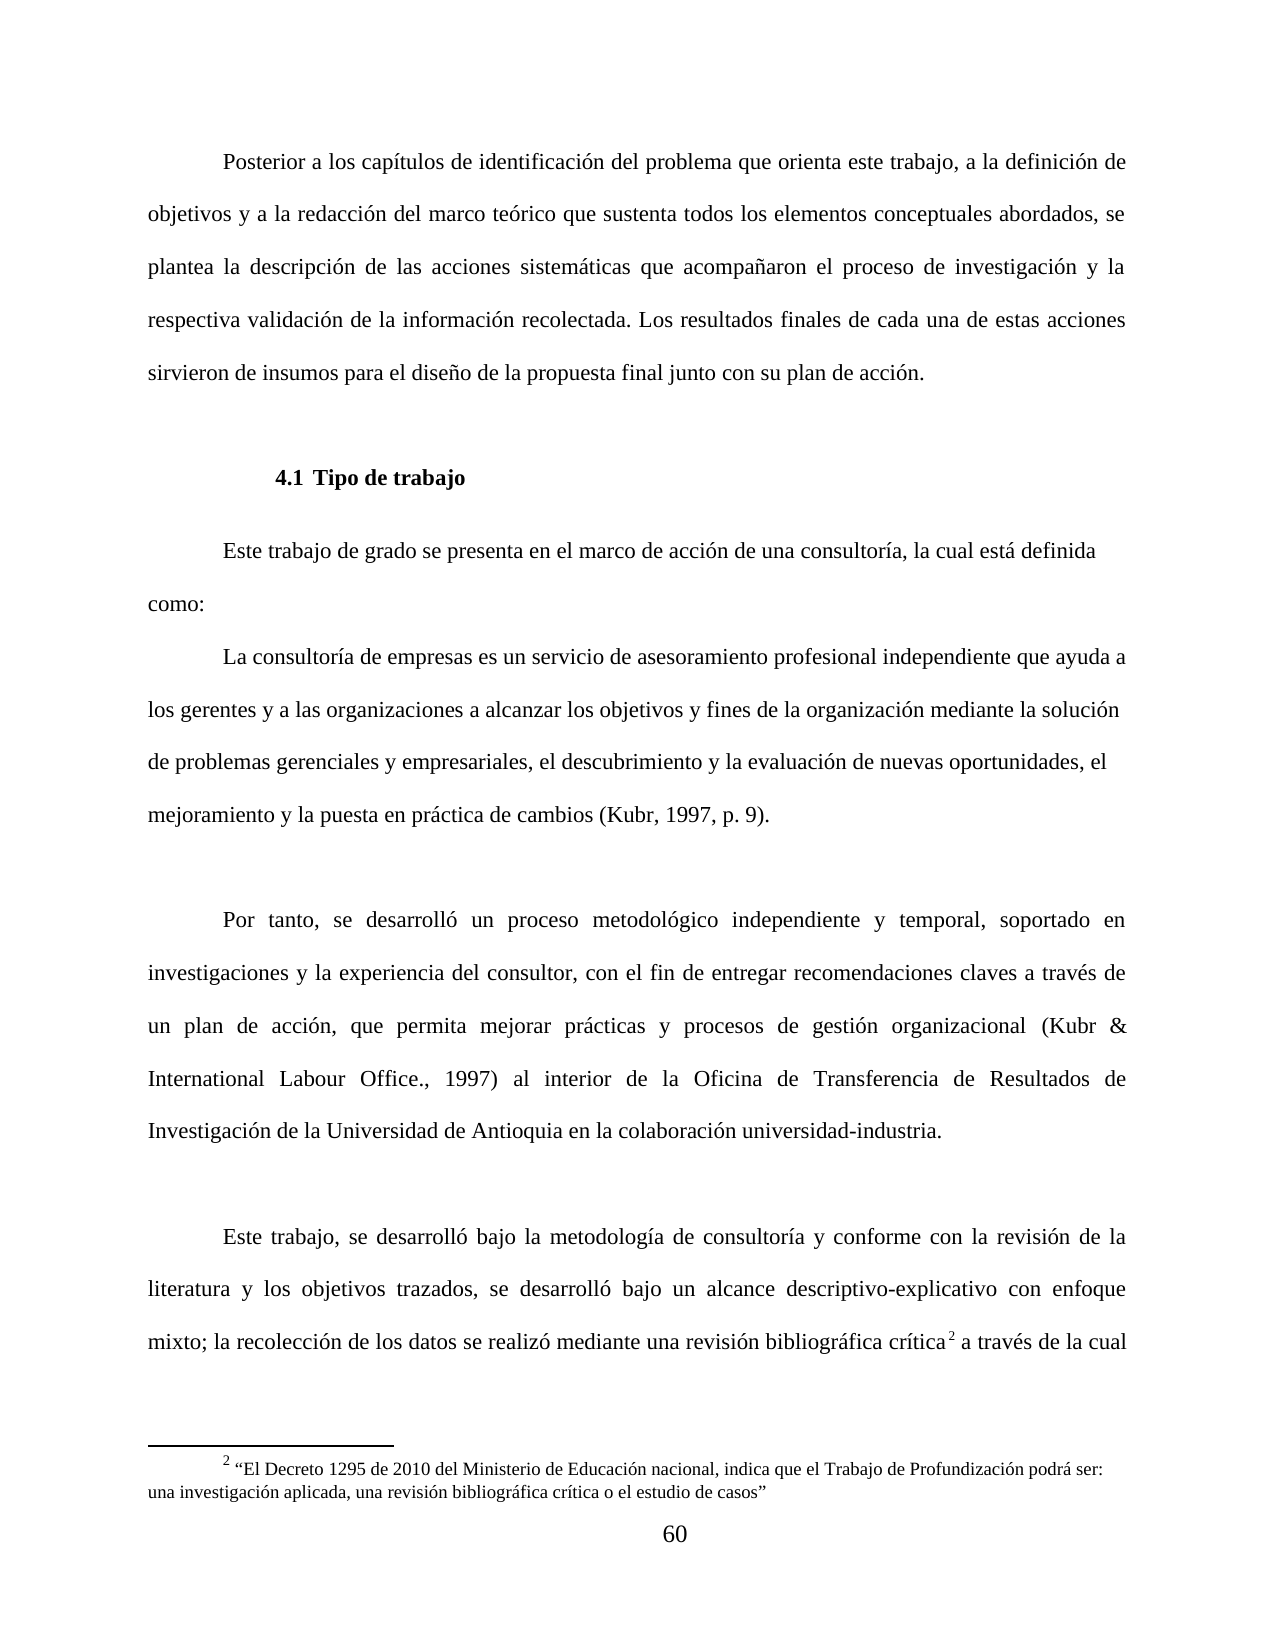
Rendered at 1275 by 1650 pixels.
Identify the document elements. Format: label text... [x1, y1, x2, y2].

text Posterior a los capítulos de identificación del problema que orienta este trabajo, a la definición de objetivos y a la redacción del marco teórico que sustenta todos los elementos conceptuales abordados, se plantea la descripción de las acciones sistemáticas que acompañaron el proceso de investigación y la respectiva validación de la información recolectada. Los resultados finales de cada una de estas acciones sirvieron de insumos para el diseño de la propuesta final junto con su plan de acción. [148, 148, 1127, 385]
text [148, 1223, 1127, 1354]
text Por tanto, se desarrolló un proceso metodológico independiente y temporal, soportado en investigaciones y la experiencia del consultor, con el fin de entregar recomendaciones claves a través de un plan de acción, que permita mejorar prácticas y procesos de gestión organizacional al interior de la Oficina de Transferencia de Resultados de Investigación de la Universidad de Antioquia en la colaboración universidad-industria. [148, 906, 1127, 1144]
list Tipo de trabajo [275, 464, 1127, 490]
text Este trabajo de grado se presenta en el marco de acción de una consultoría, la cual está definida como: [148, 537, 1127, 617]
text La consultoría de empresas es un servicio de asesoramiento profesional independiente que ayuda a los gerentes y a las organizaciones a alcanzar los objetivos y fines de la organización mediante la solución de problemas gerenciales y empresariales, el descubrimiento y la evaluación de nuevas oportunidades, el mejoramiento y la puesta en práctica de cambios (Kubr, 1997, p. 9). [148, 643, 1127, 827]
